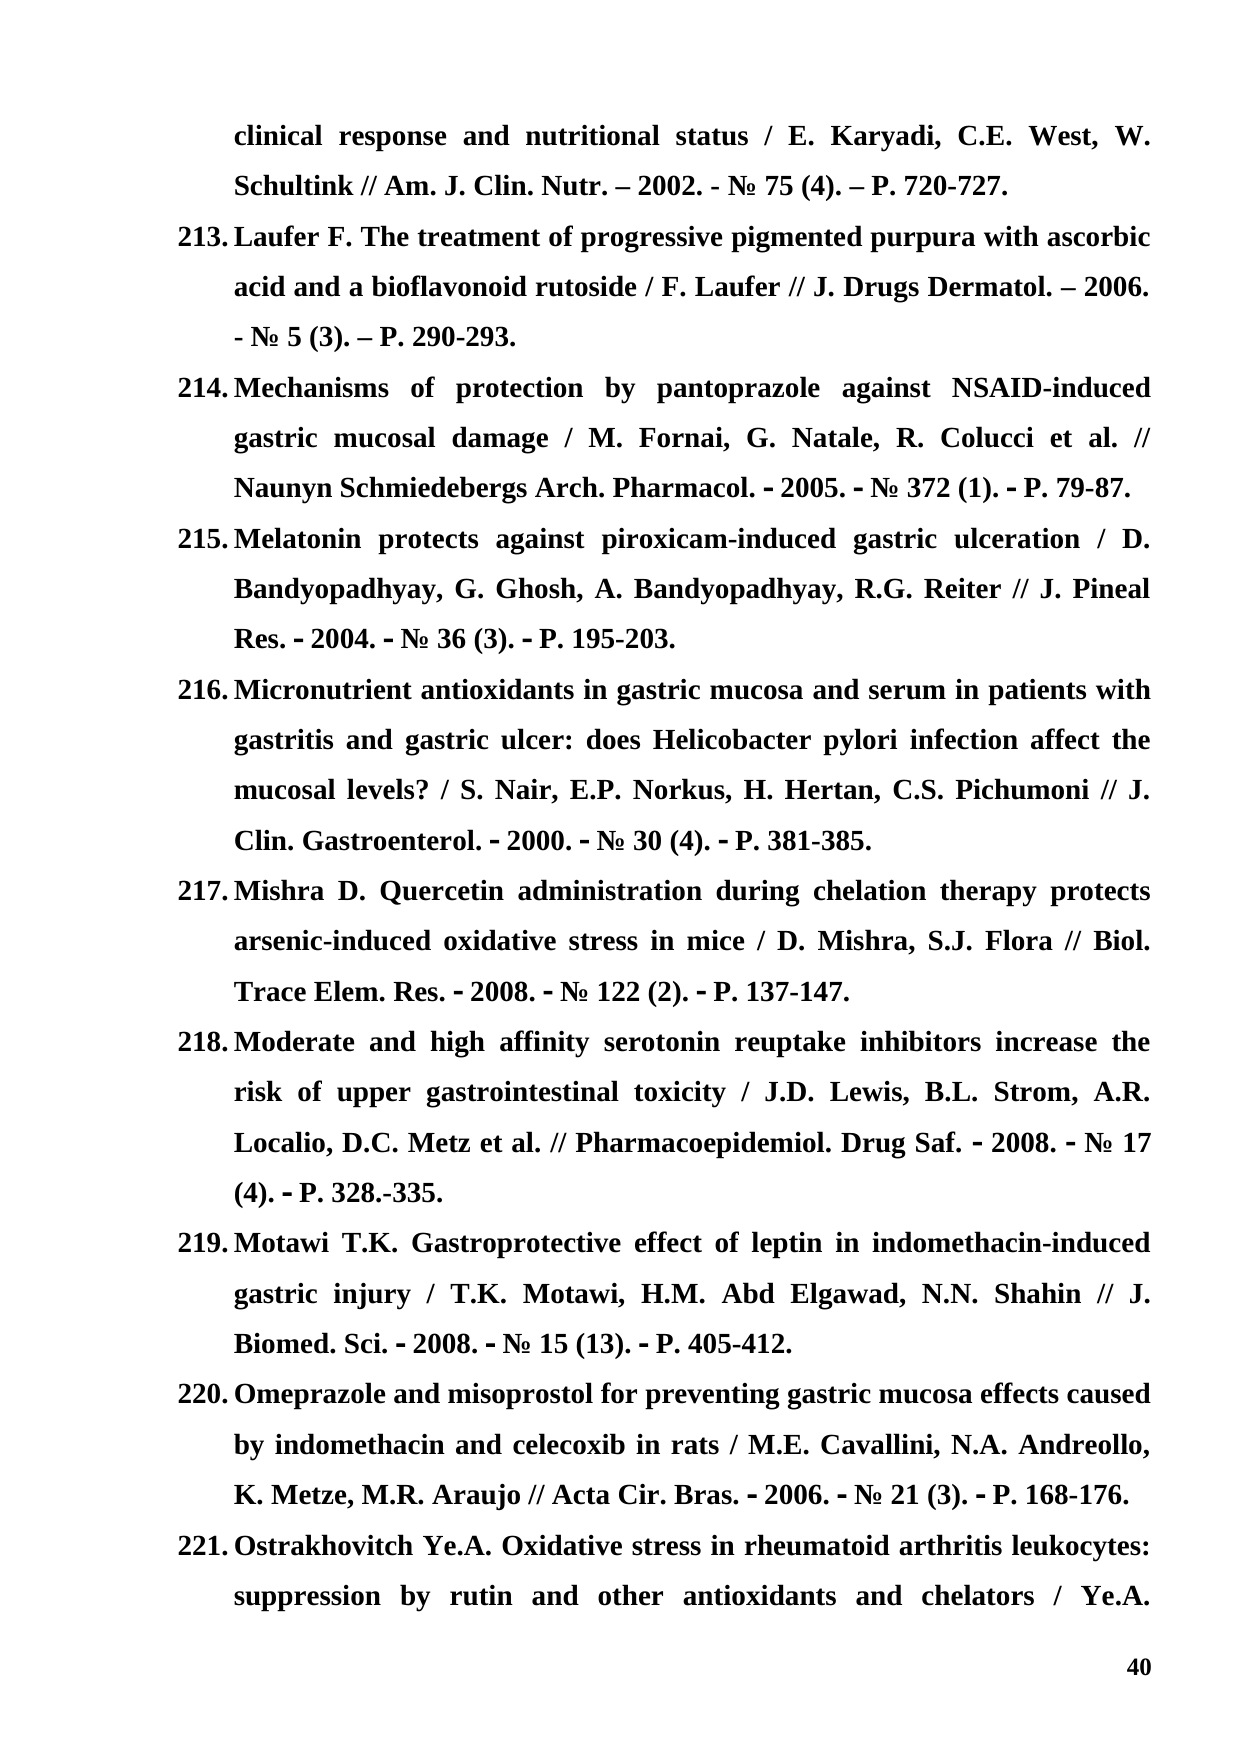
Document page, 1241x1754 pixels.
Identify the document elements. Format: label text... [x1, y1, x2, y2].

list Omeprazole and misoprostol for preventing gastric mucosa effects caused by indomethacin and celecoxib in rats / M.E. Cavallini, N.A. Andreollo, K. Metze, M.R. Araujo // Acta Cir. Bras. 2006. № 21 (3). P. 168-176. [177, 1377, 1152, 1511]
list Melatonin protects against piroxicam-induced gastric ulceration / D. Bandyopadhyay, G. Ghosh, A. Bandyopadhyay, R.G. Reiter // J. Pineal Res. 2004. № 36 (3). P. 195-203. [177, 521, 1152, 655]
list Mechanisms of protection by pantoprazole against NSAID-induced gastric mucosal damage / M. Fornai, G. Natale, R. Colucci et al. // Naunyn Schmiedebergs Arch. Pharmacol. 2005. № 372 (1). P. 79-87. [177, 370, 1152, 504]
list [177, 1528, 1152, 1612]
list Moderate and high affinity serotonin reuptake inhibitors increase the risk of upper gastrointestinal toxicity / J.D. Lewis, B.L. Strom, A.R. Localio, D.C. Metz et al. // Pharmacoepidemiol. Drug Saf. 2008. № 17 (4). P. 328.-335. [177, 1024, 1152, 1209]
list Mishra D. Quercetin administration during chelation therapy protects arsenic-induced oxidative stress in mice / D. Mishra, S.J. Flora // Biol. Trace Elem. Res. 2008. № 122 (2). P. 137-147. [177, 873, 1152, 1007]
list Laufer F. The treatment of progressive pigmented purpura with ascorbic acid and a bioflavonoid rutoside / F. Laufer // J. Drugs Dermatol. – 2006. - № 5 (3). – P. 290-293. [177, 219, 1152, 353]
list Motawi T.K. Gastroprotective effect of leptin in indomethacin-induced gastric injury / T.K. Motawi, H.M. Abd Elgawad, N.N. Shahin // J. Biomed. Sci. 2008. № 15 (13). P. 405-412. [177, 1226, 1152, 1360]
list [177, 118, 1152, 202]
list Micronutrient antioxidants in gastric mucosa and serum in patients with gastritis and gastric ulcer: does Helicobacter pylori infection affect the mucosal levels? / S. Nair, E.P. Norkus, H. Hertan, C.S. Pichumoni // J. Clin. Gastroenterol. 2000. № 30 (4). P. 381-385. [177, 672, 1152, 856]
